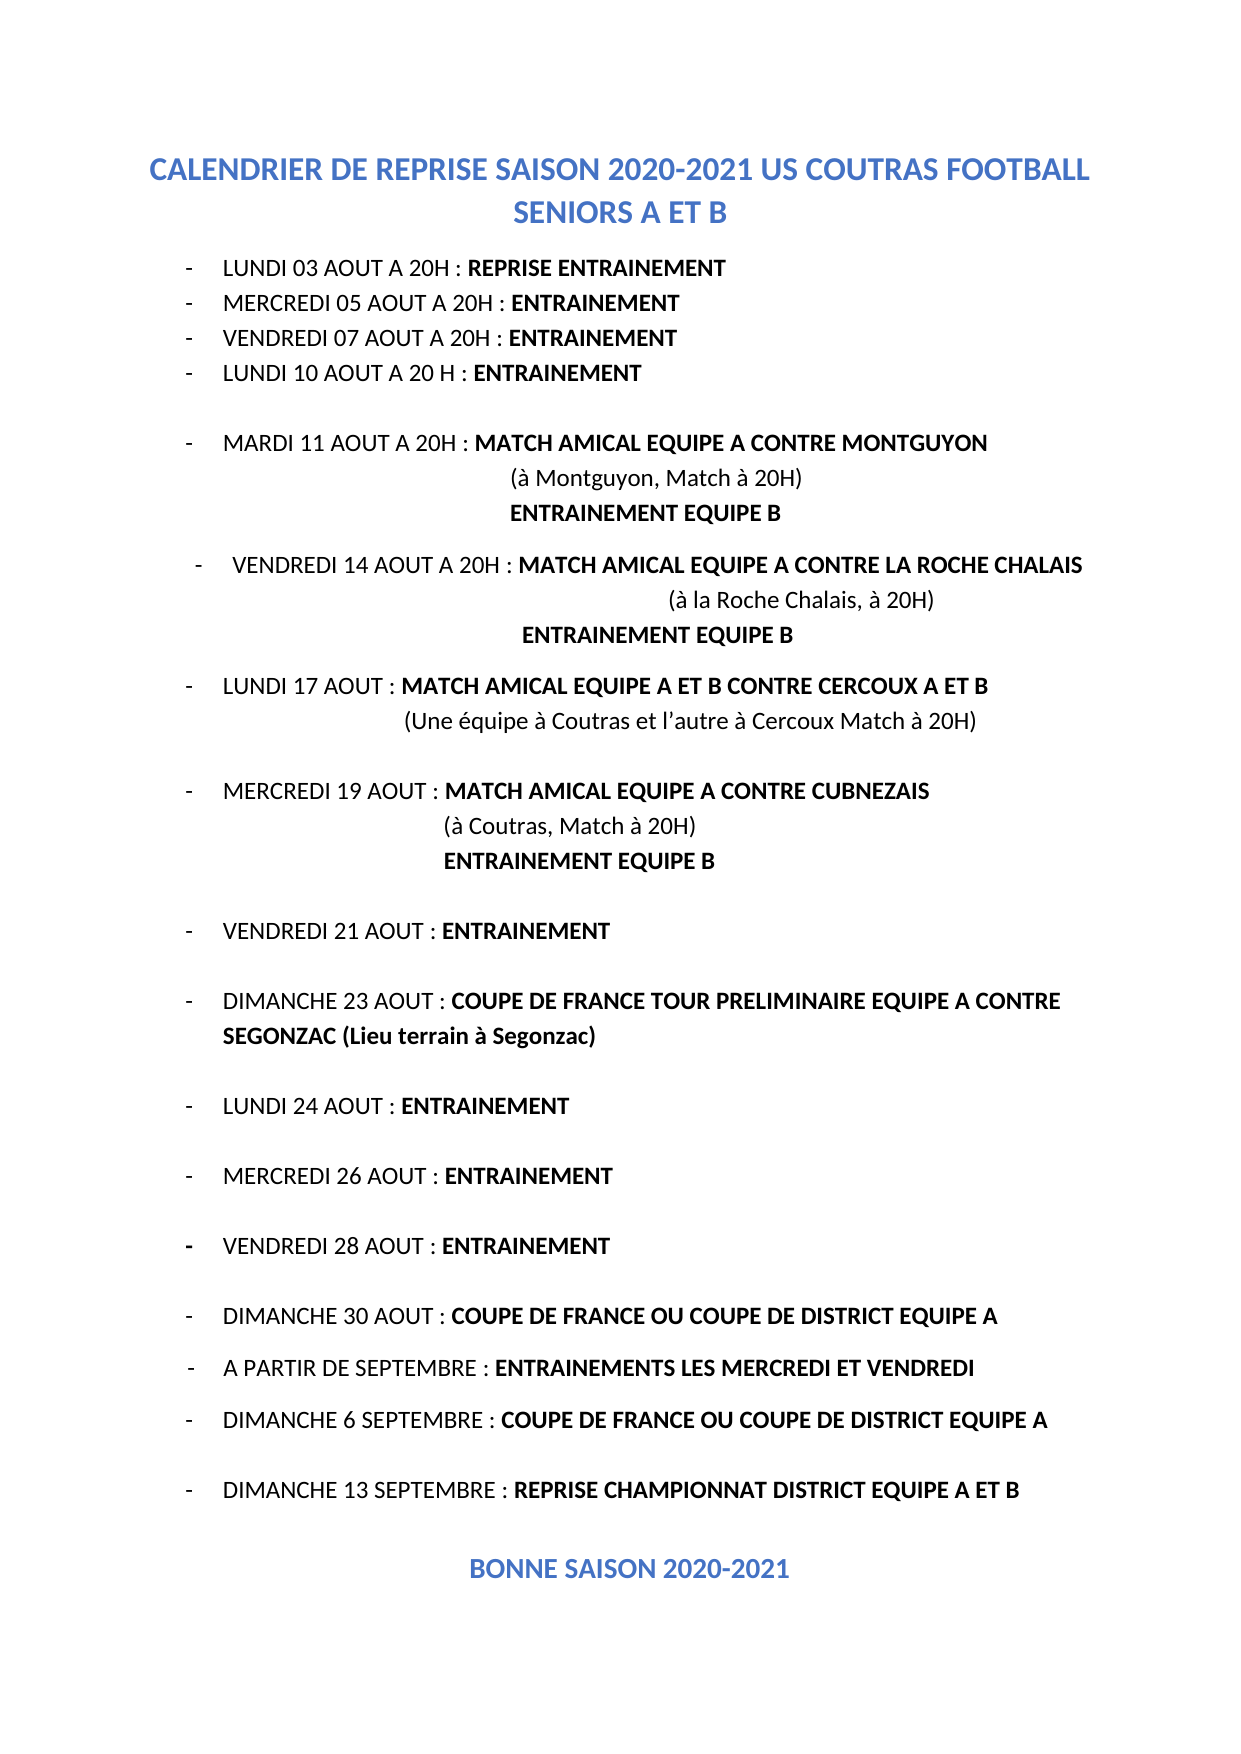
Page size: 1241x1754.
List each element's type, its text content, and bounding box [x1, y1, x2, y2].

list LUNDI 24 AOUT : ENTRAINEMENT [185, 1091, 1093, 1121]
list MERCREDI 19 AOUT : MATCH AMICAL EQUIPE A CONTRE CUBNEZAIS [185, 776, 1093, 806]
list VENDREDI 28 AOUT : ENTRAINEMENT [185, 1231, 1093, 1261]
list DIMANCHE 13 SEPTEMBRE : REPRISE CHAMPIONNAT DISTRICT EQUIPE A ET B [185, 1474, 1093, 1504]
text ENTRAINEMENT EQUIPE B [370, 846, 1093, 876]
text BONNE SAISON 2020-2021 [370, 1550, 1093, 1585]
list LUNDI 03 AOUT A 20H : REPRISE ENTRAINEMENT [185, 252, 1093, 283]
text (Une équipe à Coutras et l’autre à Cercoux Match à 20H) [223, 706, 1093, 736]
list LUNDI 17 AOUT : MATCH AMICAL EQUIPE A ET B CONTRE CERCOUX A ET B [185, 671, 1093, 701]
text ENTRAINEMENT EQUIPE B [148, 497, 1093, 528]
list VENDREDI 07 AOUT A 20H : ENTRAINEMENT [185, 322, 1093, 353]
list MARDI 11 AOUT A 20H : MATCH AMICAL EQUIPE A CONTRE MONTGUYON (à Montguyon, Match à 20H) [185, 427, 1093, 493]
list VENDREDI 14 AOUT A 20H : MATCH AMICAL EQUIPE A CONTRE LA ROCHE CHALAIS (à la Roche Chalais, à 20H) ENTRAINEMENT EQUIPE B [185, 549, 1093, 649]
list DIMANCHE 30 AOUT : COUPE DE FRANCE OU COUPE DE DISTRICT EQUIPE A [185, 1301, 1093, 1331]
list MERCREDI 26 AOUT : ENTRAINEMENT [185, 1161, 1093, 1191]
list DIMANCHE 23 AOUT : COUPE DE FRANCE TOUR PRELIMINAIRE EQUIPE A CONTRE SEGONZAC (Lieu terrain à Segonzac) [185, 986, 1093, 1051]
list DIMANCHE 6 SEPTEMBRE : COUPE DE FRANCE OU COUPE DE DISTRICT EQUIPE A [185, 1404, 1093, 1434]
text CALENDRIER DE REPRISE SAISON 2020-2021 US COUTRAS FOOTBALL SENIORS A ET B [148, 148, 1093, 232]
text - A PARTIR DE SEPTEMBRE : ENTRAINEMENTS LES MERCREDI ET VENDREDI [148, 1352, 1093, 1383]
list LUNDI 10 AOUT A 20 H : ENTRAINEMENT [185, 357, 1093, 388]
list MERCREDI 05 AOUT A 20H : ENTRAINEMENT [185, 287, 1093, 318]
list VENDREDI 21 AOUT : ENTRAINEMENT [185, 916, 1093, 946]
text (à Coutras, Match à 20H) [223, 811, 1093, 841]
